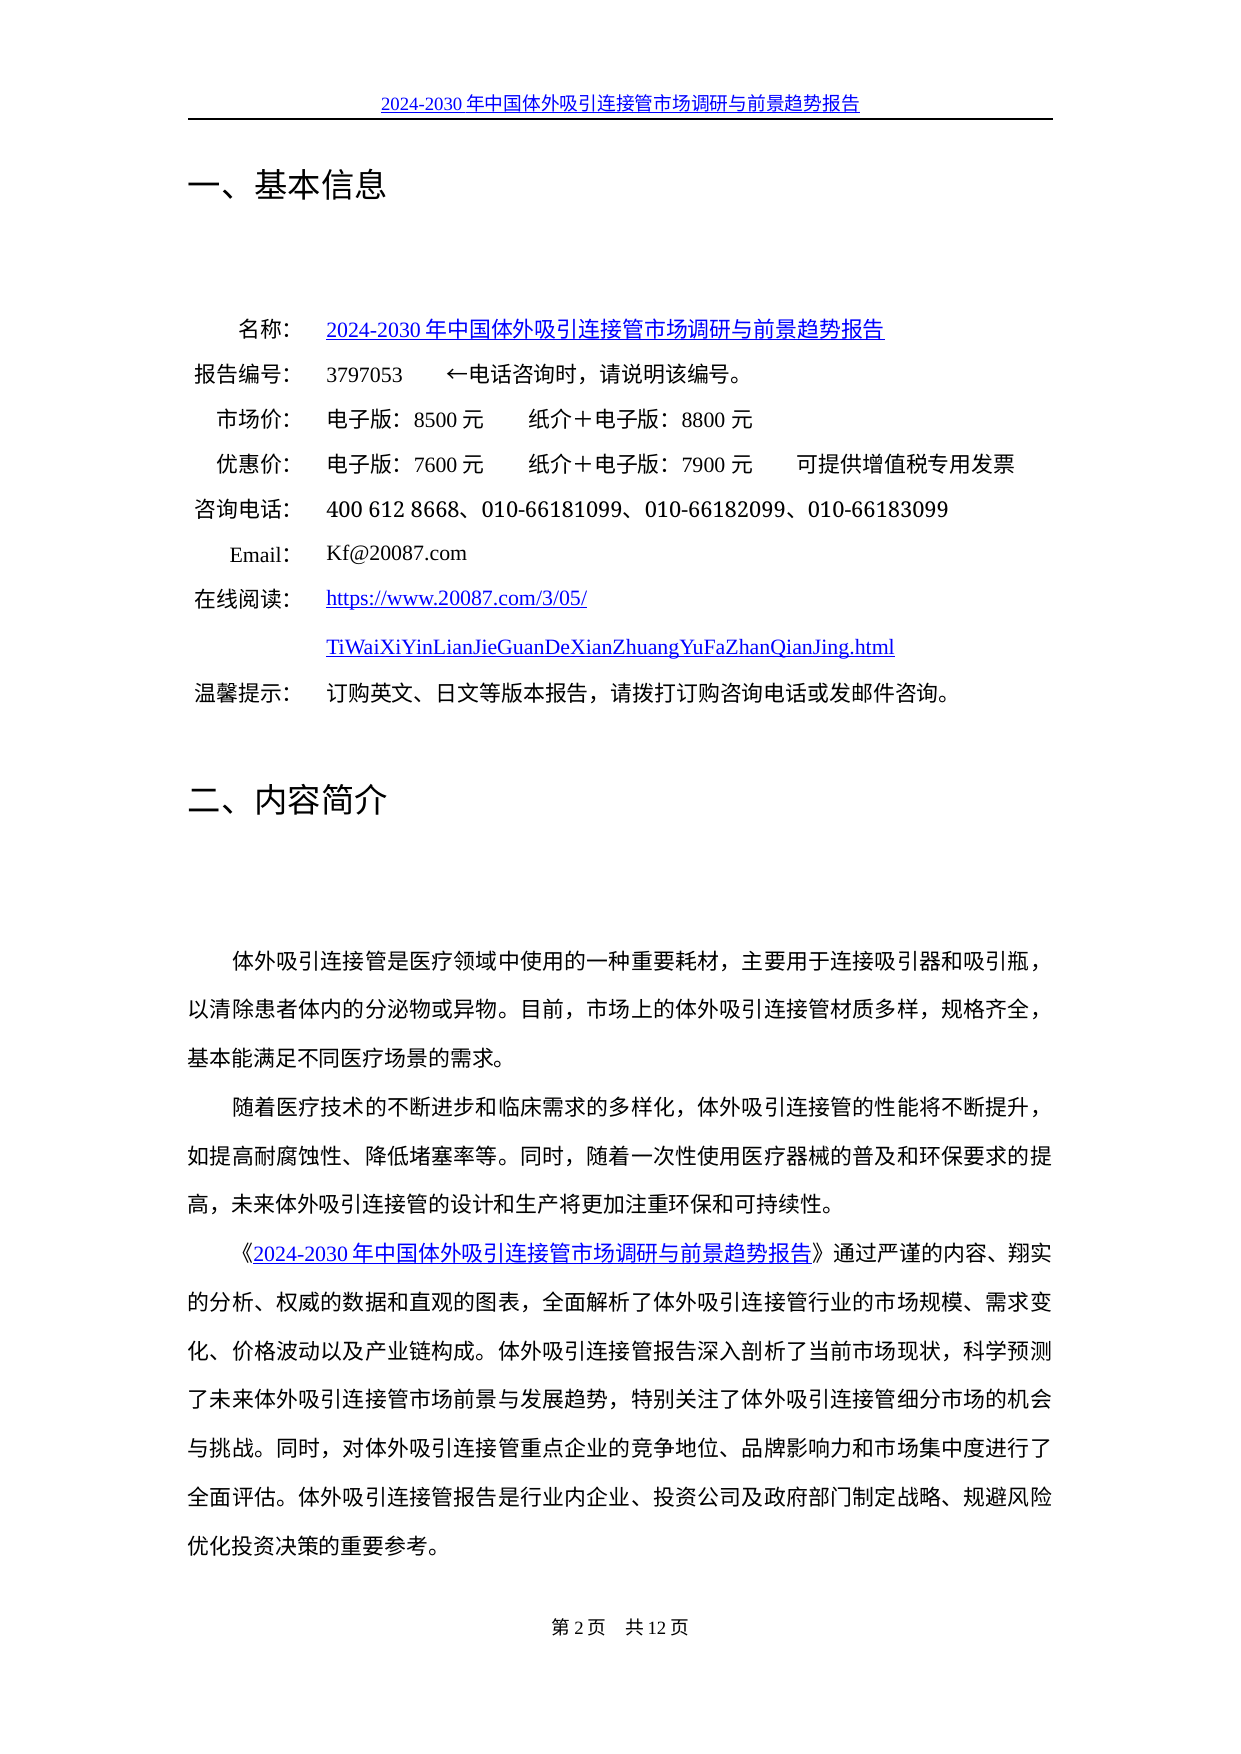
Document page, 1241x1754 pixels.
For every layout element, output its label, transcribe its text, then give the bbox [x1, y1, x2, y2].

table_cell 400 612 8668、010-66181099、010-66182099、010-66183099 [315, 492, 1073, 537]
table_cell 3797053 ←电话咨询时，请说明该编号。 [315, 357, 1073, 402]
table_cell Kf@20087.com [315, 537, 1073, 582]
table_header 2024-2030年中国体外吸引连接管市场调研与前景趋势报告 [315, 312, 1073, 357]
table_cell 市场价： [167, 402, 315, 447]
table_cell 咨询电话： [167, 492, 315, 537]
table_cell 电子版：8500 元 纸介＋电子版：8800 元 [315, 402, 1073, 447]
title 一、基本信息 [187, 150, 1053, 215]
table_header 名称： [167, 312, 315, 357]
table_cell 温馨提示： [167, 675, 315, 720]
table_cell 在线阅读： [167, 582, 315, 675]
table_cell Email： [167, 537, 315, 582]
table_cell 订购英文、日文等版本报告，请拨打订购咨询电话或发邮件咨询。 [315, 675, 1073, 720]
table_cell 电子版：7600 元 纸介＋电子版：7900 元 可提供增值税专用发票 [315, 447, 1073, 492]
title 二、内容简介 [187, 766, 1053, 831]
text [187, 943, 1053, 1561]
table_cell 报告编号： [167, 357, 315, 402]
table_cell 优惠价： [167, 447, 315, 492]
table_cell [315, 582, 1073, 675]
